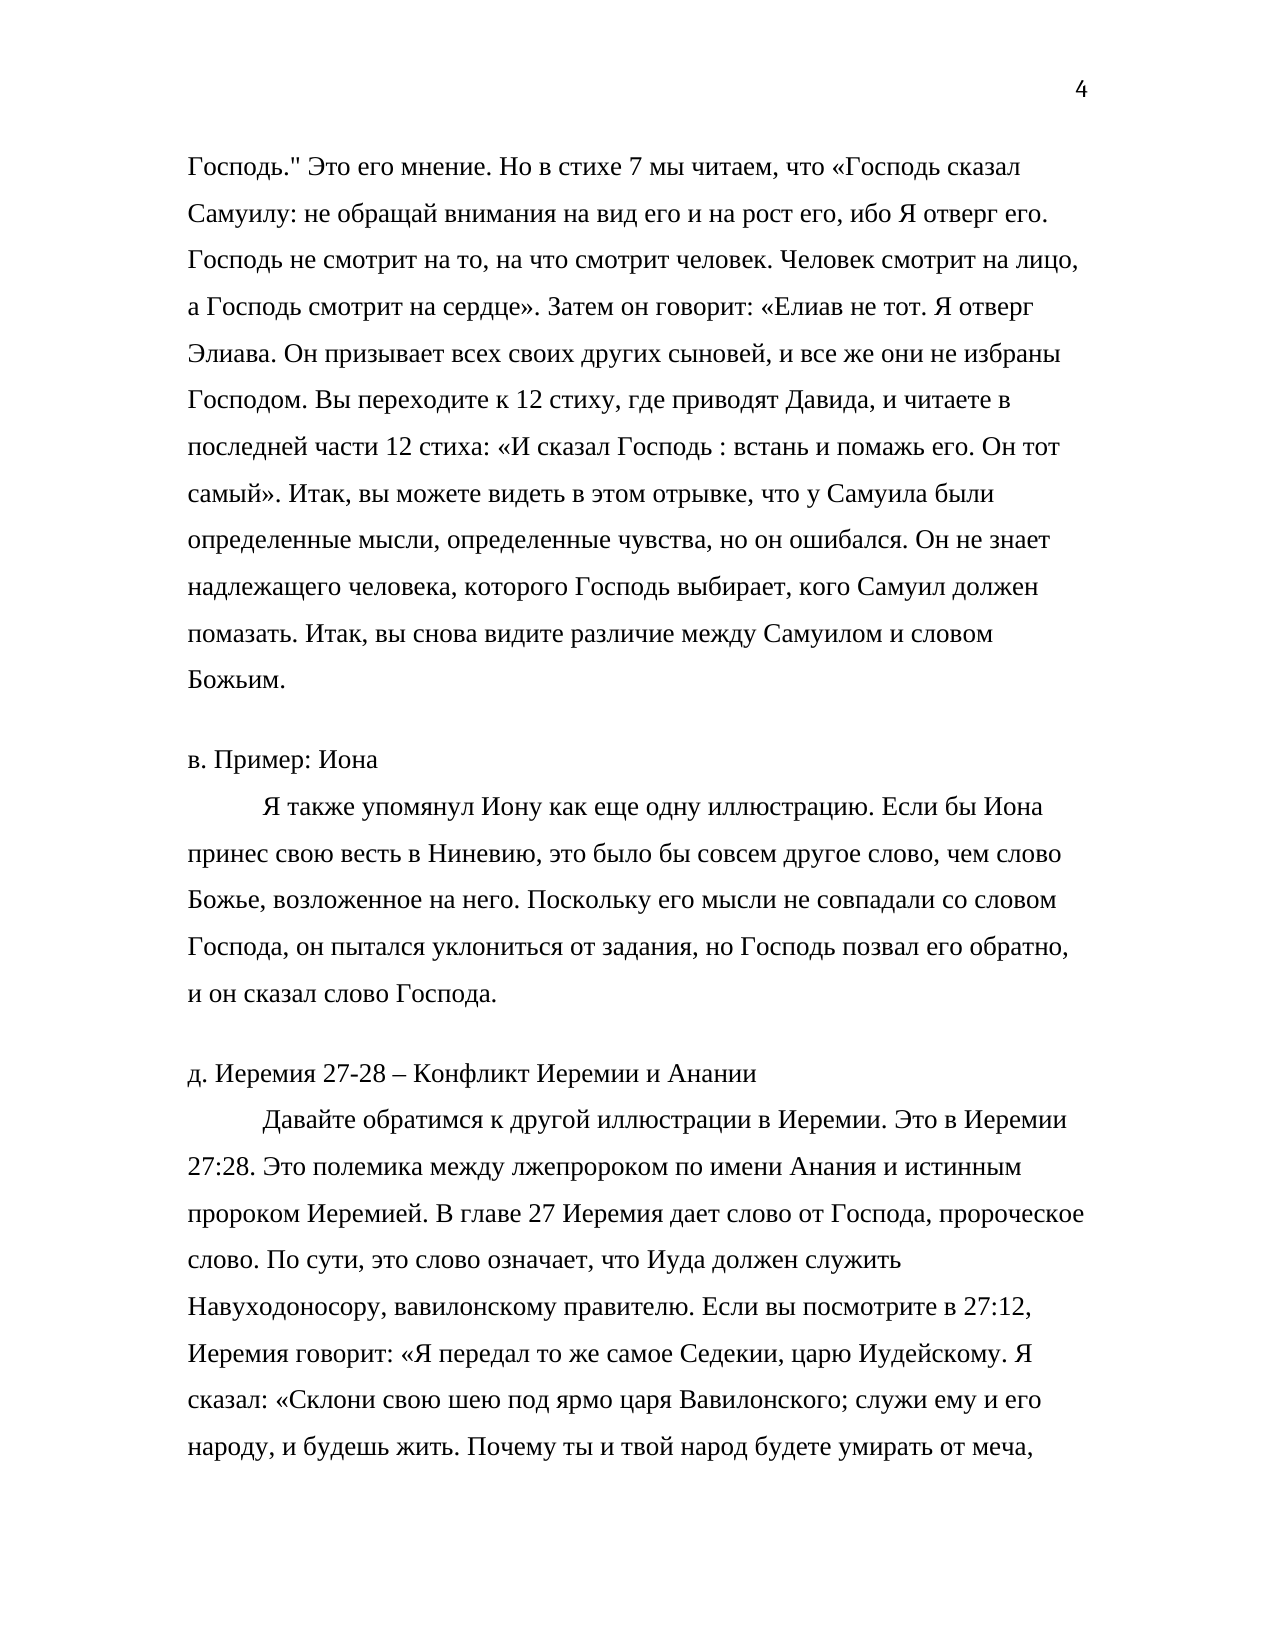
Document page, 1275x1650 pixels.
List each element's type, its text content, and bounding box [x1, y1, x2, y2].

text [187, 1057, 1087, 1461]
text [187, 150, 1087, 694]
text в. Пример: Иона Я также упомянул Иону как еще одну иллюстрацию. Если бы Иона принес свою весть в Ниневию, это было бы совсем другое слово, чем слово Божье, возложенное на него. Поскольку его мысли не совпадали со словом Господа, он пытался уклониться от задания, но Господь позвал его обратно, и он сказал слово Господа. [187, 743, 1087, 1008]
